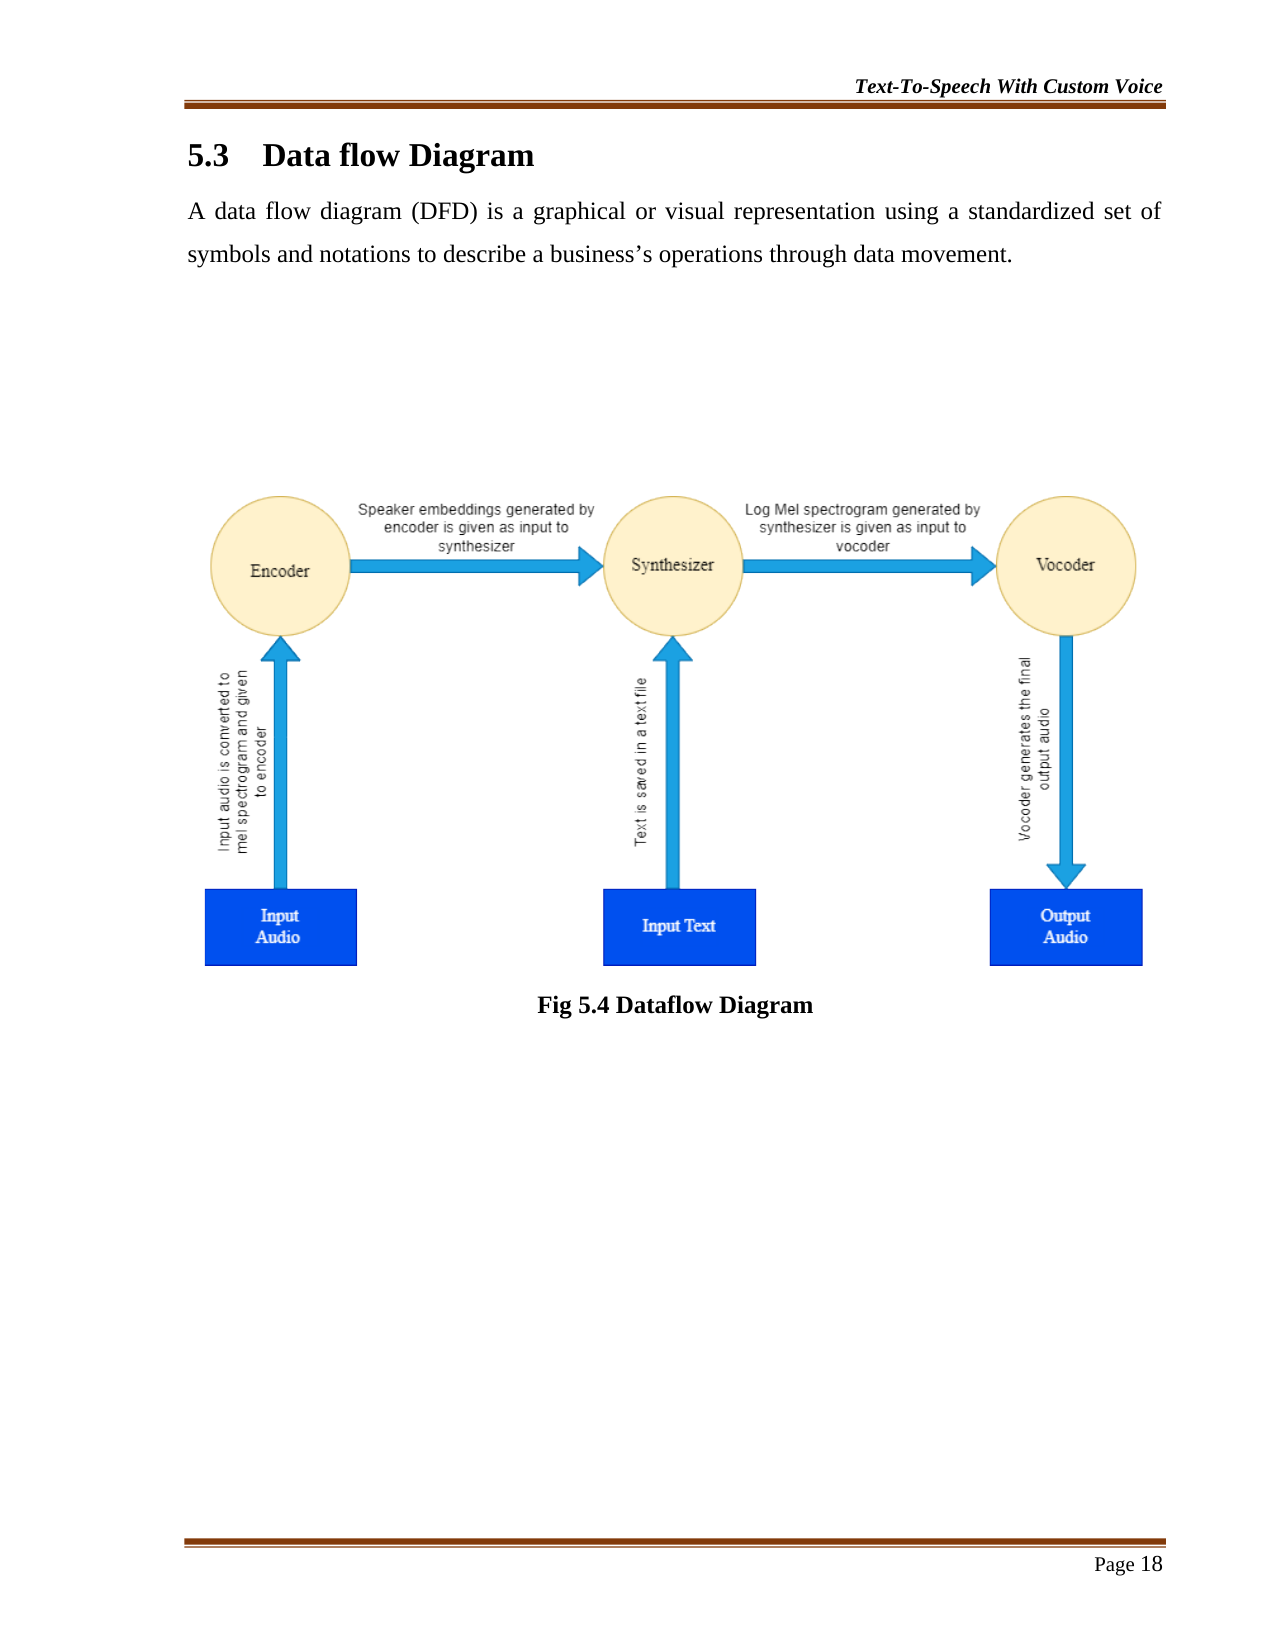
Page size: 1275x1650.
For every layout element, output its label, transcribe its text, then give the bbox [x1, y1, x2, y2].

text Fig 5.4 Dataflow Diagram [192, 990, 1159, 1019]
picture [204, 496, 1143, 966]
subtitle Data flow Diagram [187, 135, 1198, 174]
text A data flow diagram (DFD) is a graphical or visual representation using a standardized set of symbols and notations to describe a business’s operations through data movement. [187, 196, 1163, 268]
